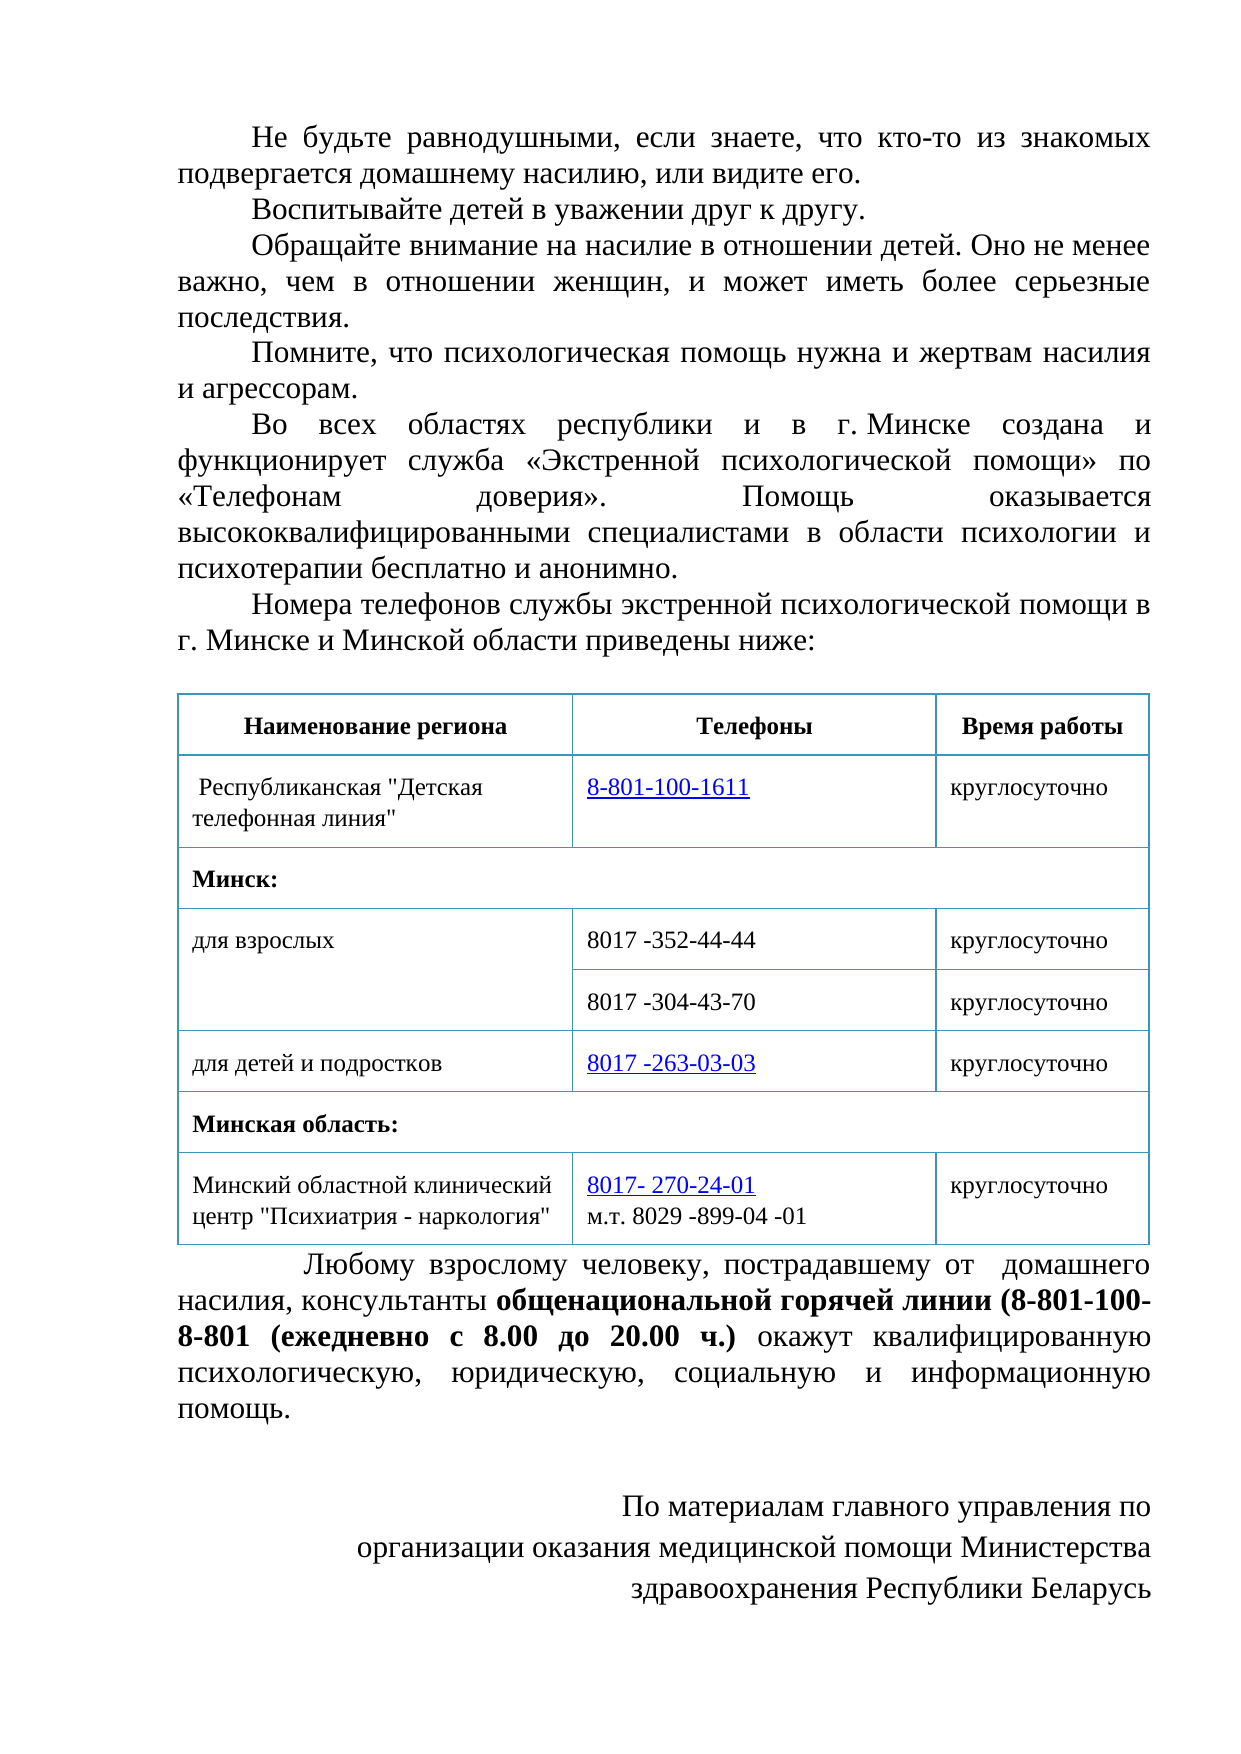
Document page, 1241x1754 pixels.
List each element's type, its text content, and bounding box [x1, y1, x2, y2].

table_cell круглосуточно [937, 970, 1148, 1029]
table_cell Республиканская "Детская телефонная линия" [179, 756, 572, 846]
table_cell круглосуточно [937, 1153, 1148, 1244]
table_cell 8017 -304-43-70 [573, 970, 935, 1029]
text Воспитывайте детей в уважении друг к другу. [177, 190, 1152, 226]
text Номера телефонов службы экстренной психологической помощи в г. Минске и Минской области приведены ниже: [177, 585, 1152, 657]
table_cell Минский областной клинический центр "Психиатрия - наркология" [179, 1153, 572, 1244]
table_cell Минская область: [179, 1092, 1148, 1152]
text Помните, что психологическая помощь нужна и жертвам насилия и агрессорам. [177, 334, 1152, 406]
text Любому взрослому человеку, пострадавшему от домашнего насилия, консультанты общенациональной горячей линии (8-801-100-8-801 (ежедневно с 8.00 до 20.00 ч.) окажут квалифицированную психологическую, юридическую, социальную и информационную помощь. [177, 1245, 1152, 1425]
table_cell 8017 -352-44-44 [573, 909, 935, 968]
table_cell 8017- 270-24-01 м.т. 8029 -899-04 -01 [573, 1153, 935, 1244]
table_cell 8-801-100-1611 [573, 756, 935, 846]
table_cell 8017 -263-03-03 [573, 1031, 935, 1091]
table_cell для взрослых [179, 909, 572, 1029]
table_header Наименование региона [179, 695, 572, 754]
table_header Телефоны [573, 695, 935, 754]
table_cell Минск: [179, 848, 1148, 907]
table_cell круглосуточно [937, 909, 1148, 968]
text Не будьте равнодушными, если знаете, что кто-то из знакомых подвергается домашнему насилию, или видите его. [177, 118, 1152, 190]
table_cell круглосуточно [937, 756, 1148, 846]
text По материалам главного управления по организации оказания медицинской помощи Министерства здравоохранения Республики Беларусь [177, 1487, 1152, 1606]
table_cell для детей и подростков [179, 1031, 572, 1091]
text Во всех областях республики и в г. Минске создана и функционирует служба «Экстренной психологической помощи» по «Телефонам доверия». Помощь оказывается высококвалифицированными специалистами в области психологии и психотерапии бесплатно и анонимно. [177, 406, 1152, 585]
table_header Время работы [937, 695, 1148, 754]
text Обращайте внимание на насилие в отношении детей. Оно не менее важно, чем в отношении женщин, и может иметь более серьезные последствия. [177, 226, 1152, 334]
table_cell круглосуточно [937, 1031, 1148, 1091]
